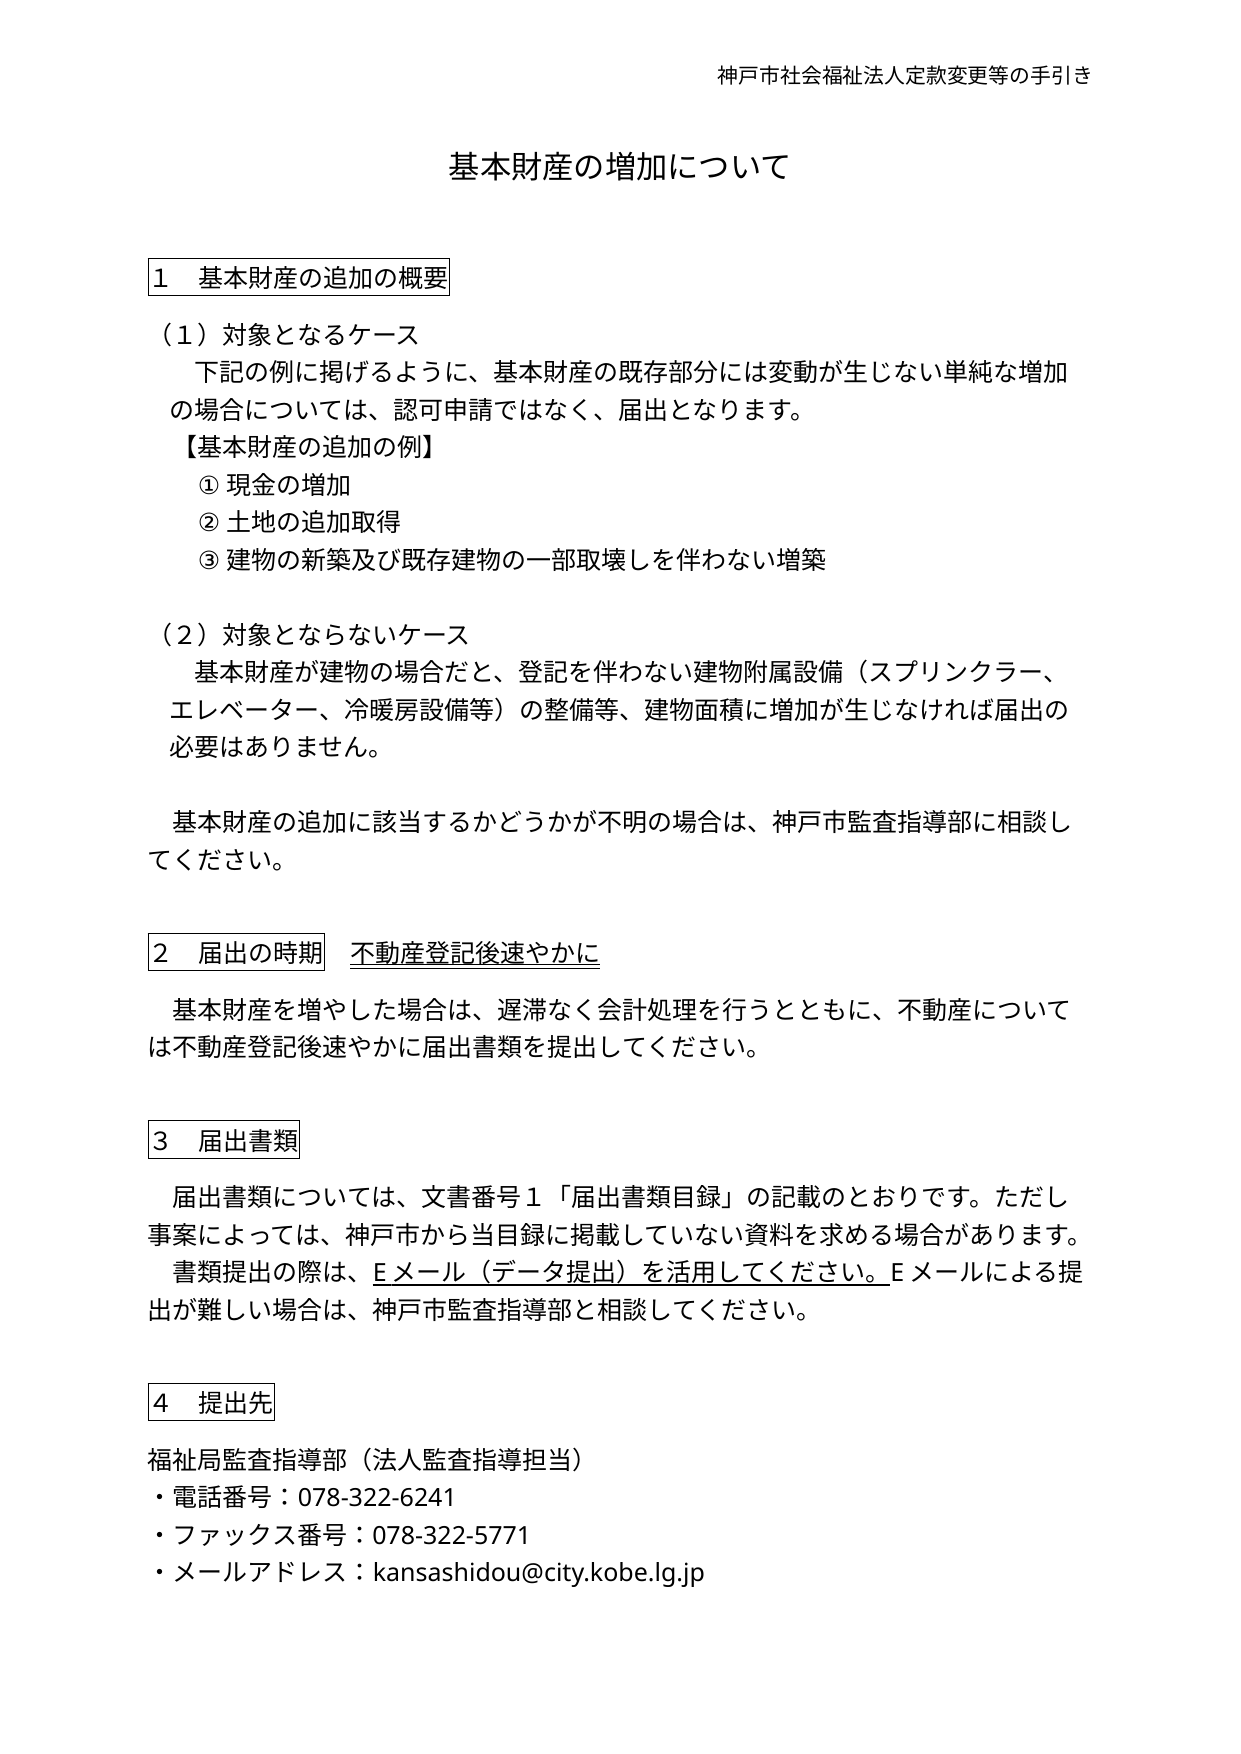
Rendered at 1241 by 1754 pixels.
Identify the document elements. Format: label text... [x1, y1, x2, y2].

text 【基本財産の追加の例】 [148, 427, 1092, 464]
text ４ 提出先 [148, 1364, 1092, 1439]
text ・電話番号：078-322-6241 [148, 1477, 1092, 1514]
text ・ファックス番号：078-322-5771 [148, 1514, 1092, 1552]
text 基本財産の追加に該当するかどうかが不明の場合は、神戸市監査指導部に相談してください。 [148, 802, 1092, 877]
text 基本財産を増やした場合は、遅滞なく会計処理を行うとともに、不動産については不動産登記後速やかに届出書類を提出してください。 [148, 989, 1092, 1064]
text 書類提出の際は、Eメール（データ提出）を活用してください。Eメールによる提出が難しい場合は、神戸市監査指導部と相談してください。 [148, 1252, 1092, 1327]
text 届出書類については、文書番号１「届出書類目録」の記載のとおりです。ただし事案によっては、神戸市から当目録に掲載していない資料を求める場合があります。 [148, 1177, 1092, 1252]
text （２）対象とならないケース [148, 614, 1092, 652]
text ② 土地の追加取得 [148, 502, 1092, 539]
text ２ 届出の時期 不動産登記後速やかに [148, 914, 1092, 989]
text ・メールアドレス：kansashidou@city.kobe.lg.jp [148, 1552, 1092, 1589]
text 基本財産の増加について [148, 127, 1092, 202]
text １ 基本財産の追加の概要 [148, 239, 1092, 314]
text ３ 届出書類 [148, 1102, 1092, 1177]
text ① 現金の増加 [148, 464, 1092, 502]
text 福祉局監査指導部（法人監査指導担当） [148, 1439, 1092, 1477]
text 下記の例に掲げるように、基本財産の既存部分には変動が生じない単純な増加の場合については、認可申請ではなく、届出となります。 [169, 352, 1092, 427]
text （１）対象となるケース [148, 314, 1092, 352]
text 基本財産が建物の場合だと、登記を伴わない建物附属設備（スプリンクラー、エレベーター、冷暖房設備等）の整備等、建物面積に増加が生じなければ届出の必要はありません。 [169, 652, 1092, 764]
text ③ 建物の新築及び既存建物の一部取壊しを伴わない増築 [148, 539, 1092, 577]
